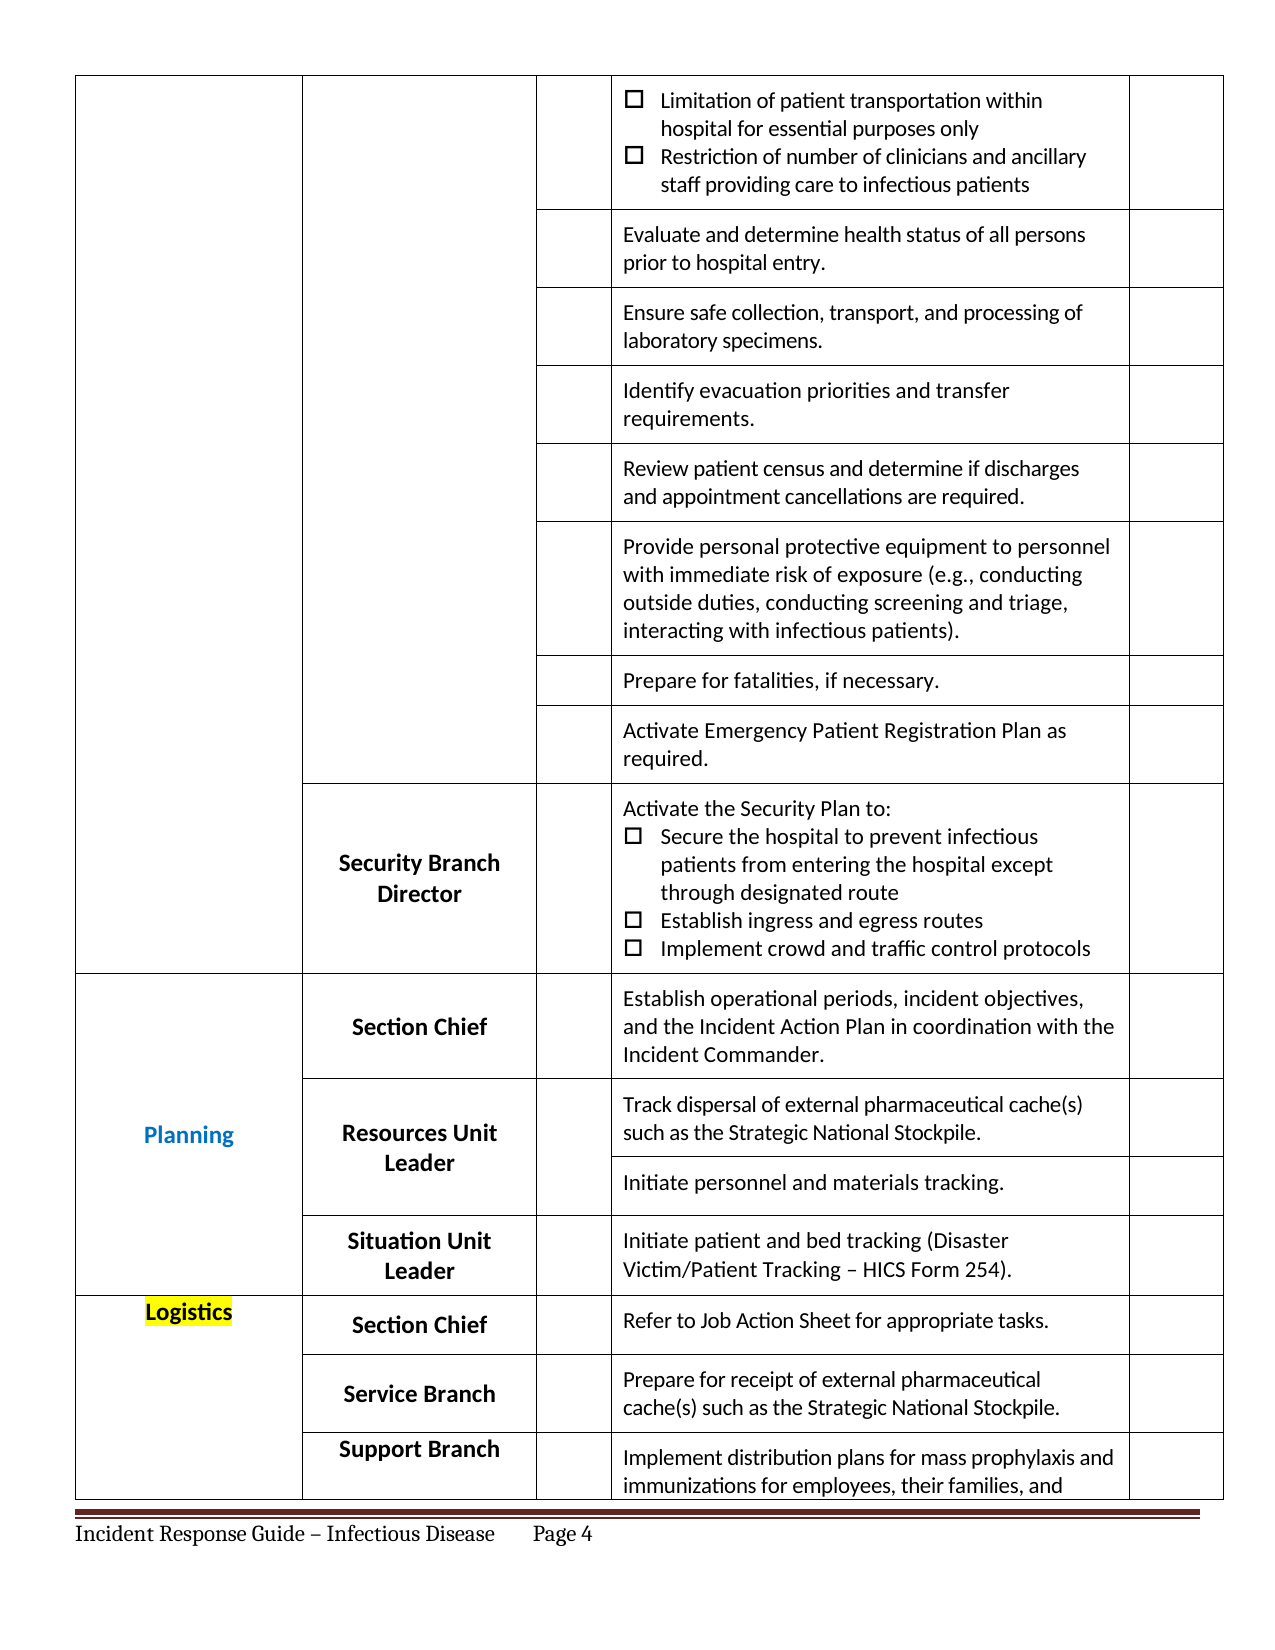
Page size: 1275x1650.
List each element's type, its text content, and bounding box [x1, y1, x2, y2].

table_cell Ensure safe collection, transport, and processing of laboratory specimens. [612, 288, 1129, 365]
table_cell [537, 1079, 611, 1215]
table_cell [1130, 1433, 1223, 1499]
table_cell Prepare for fatalities, if necessary. [612, 656, 1129, 704]
table_cell [537, 1433, 611, 1499]
table_cell [1130, 974, 1223, 1078]
table_cell Initiate patient and bed tracking (Disaster Victim/Patient Tracking – HICS Form 254). [612, 1216, 1129, 1295]
table_cell Logistics [76, 1296, 302, 1499]
table_cell [537, 974, 611, 1078]
table_cell [1130, 444, 1223, 521]
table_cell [612, 1433, 1129, 1499]
table_cell [537, 1216, 611, 1295]
table_cell [1130, 1157, 1223, 1215]
table_cell [537, 706, 611, 782]
table_cell Evaluate and determine health status of all persons prior to hospital entry. [612, 210, 1129, 287]
table_cell [1130, 784, 1223, 972]
table_cell [1130, 288, 1223, 365]
table_cell Establish operational periods, incident objectives, and the Incident Action Plan in coordination with the Incident Commander. [612, 974, 1129, 1078]
table_cell [537, 444, 611, 521]
table_cell [1130, 366, 1223, 443]
table_cell Section Chief [303, 1296, 536, 1354]
table_cell Identify evacuation priorities and transfer requirements. [612, 366, 1129, 443]
table_cell [1130, 1296, 1223, 1354]
table_cell Support Branch [303, 1433, 536, 1499]
table_cell [1130, 1355, 1223, 1432]
table_cell Service Branch [303, 1355, 536, 1432]
table_cell Prepare for receipt of external pharmaceutical cache(s) such as the Strategic National Stockpile. [612, 1355, 1129, 1432]
table_cell [1130, 1079, 1223, 1156]
table_cell Refer to Job Action Sheet for appropriate tasks. [612, 1296, 1129, 1354]
table_cell Security Branch Director [303, 784, 536, 972]
table_cell Planning [76, 974, 302, 1295]
table_cell [537, 366, 611, 443]
table_cell [537, 1355, 611, 1432]
table_cell Provide personal protective equipment to personnel with immediate risk of exposure (e.g., conducting outside duties, conducting screening and triage, interacting with infectious patients). [612, 522, 1129, 654]
table_cell Activate the Security Plan to: Secure the hospital to prevent infectious patients from entering the hospital except through designated route Establish ingress and egress routes Implement crowd and traffic control protocols [612, 784, 1129, 972]
table_cell [537, 784, 611, 972]
table_cell [537, 522, 611, 654]
table_cell Review patient census and determine if discharges and appointment cancellations are required. [612, 444, 1129, 521]
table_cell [612, 76, 1129, 209]
table_cell [1130, 656, 1223, 704]
table_cell Resources Unit Leader [303, 1079, 536, 1215]
table_cell [537, 210, 611, 287]
table_cell [1130, 522, 1223, 654]
table_cell Track dispersal of external pharmaceutical cache(s) such as the Strategic National Stockpile. [612, 1079, 1129, 1156]
table_cell [1130, 1216, 1223, 1295]
table_cell [1130, 706, 1223, 782]
table_cell [537, 76, 611, 209]
table_cell [537, 288, 611, 365]
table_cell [303, 76, 536, 782]
table_cell [537, 656, 611, 704]
table_cell [1130, 76, 1223, 209]
table_cell Initiate personnel and materials tracking. [612, 1157, 1129, 1215]
table_cell Section Chief [303, 974, 536, 1078]
table_cell Situation Unit Leader [303, 1216, 536, 1295]
table_cell Activate Emergency Patient Registration Plan as required. [612, 706, 1129, 782]
table_cell [1130, 210, 1223, 287]
table_cell [537, 1296, 611, 1354]
